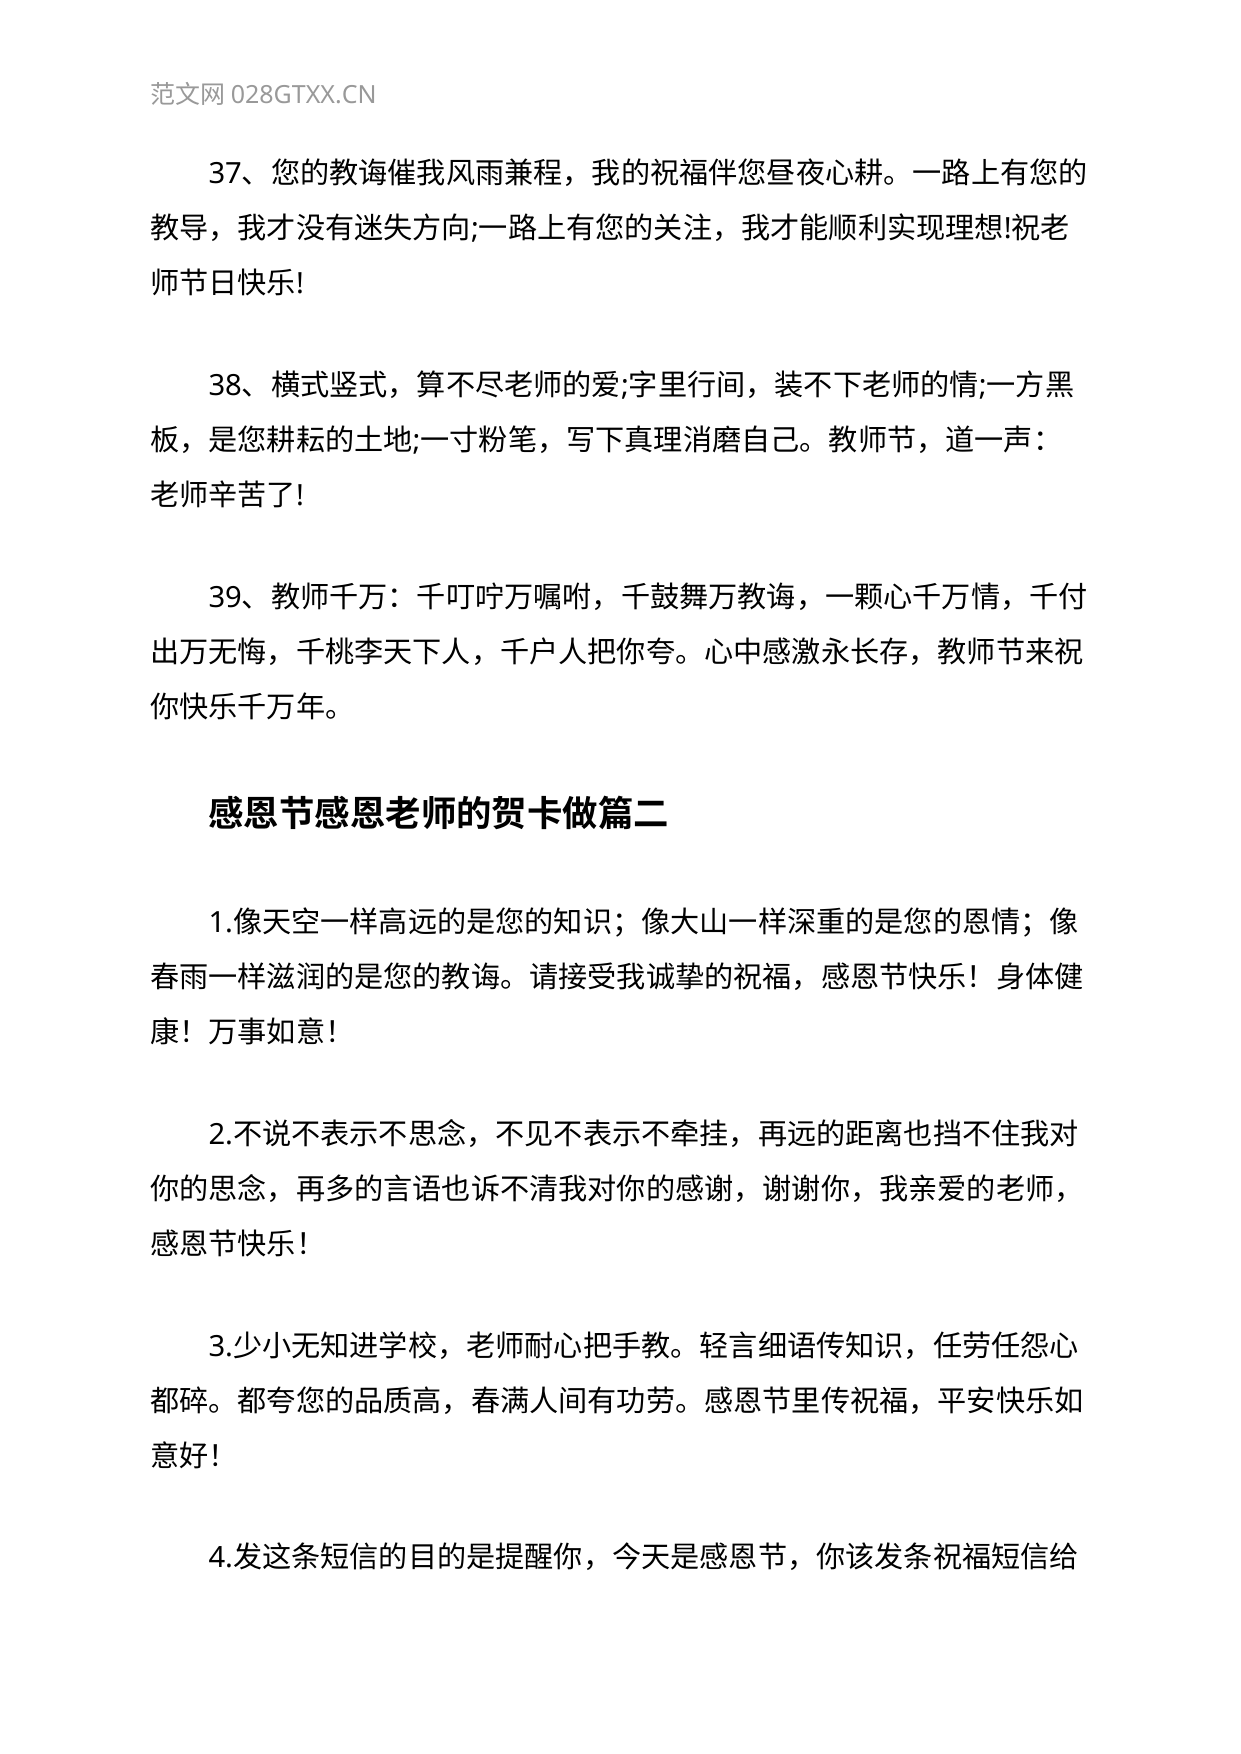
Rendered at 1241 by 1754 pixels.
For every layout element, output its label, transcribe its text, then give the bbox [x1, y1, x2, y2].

text 3.少小无知进学校，老师耐心把手教。轻言细语传知识，任劳任怨心都碎。都夸您的品质高，春满人间有功劳。感恩节里传祝福，平安快乐如意好！ [150, 1322, 1090, 1474]
text 感恩节感恩老师的贺卡做篇二 [150, 786, 1090, 837]
text 39、教师千万：千叮咛万嘱咐，千鼓舞万教诲，一颗心千万情，千付出万无悔，千桃李天下人，千户人把你夸。心中感激永长存，教师节来祝你快乐千万年。 [150, 574, 1090, 726]
text 37、您的教诲催我风雨兼程，我的祝福伴您昼夜心耕。一路上有您的教导，我才没有迷失方向;一路上有您的关注，我才能顺利实现理想!祝老师节日快乐! [150, 150, 1090, 302]
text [150, 1534, 1090, 1576]
text 38、横式竖式，算不尽老师的爱;字里行间，装不下老师的情;一方黑板，是您耕耘的土地;一寸粉笔，写下真理消磨自己。教师节，道一声：老师辛苦了! [150, 362, 1090, 514]
text 2.不说不表示不思念，不见不表示不牵挂，再远的距离也挡不住我对你的思念，再多的言语也诉不清我对你的感谢，谢谢你，我亲爱的老师，感恩节快乐！ [150, 1111, 1090, 1263]
text 1.像天空一样高远的是您的知识；像大山一样深重的是您的恩情；像春雨一样滋润的是您的教诲。请接受我诚挚的祝福，感恩节快乐！身体健康！万事如意！ [150, 899, 1090, 1051]
